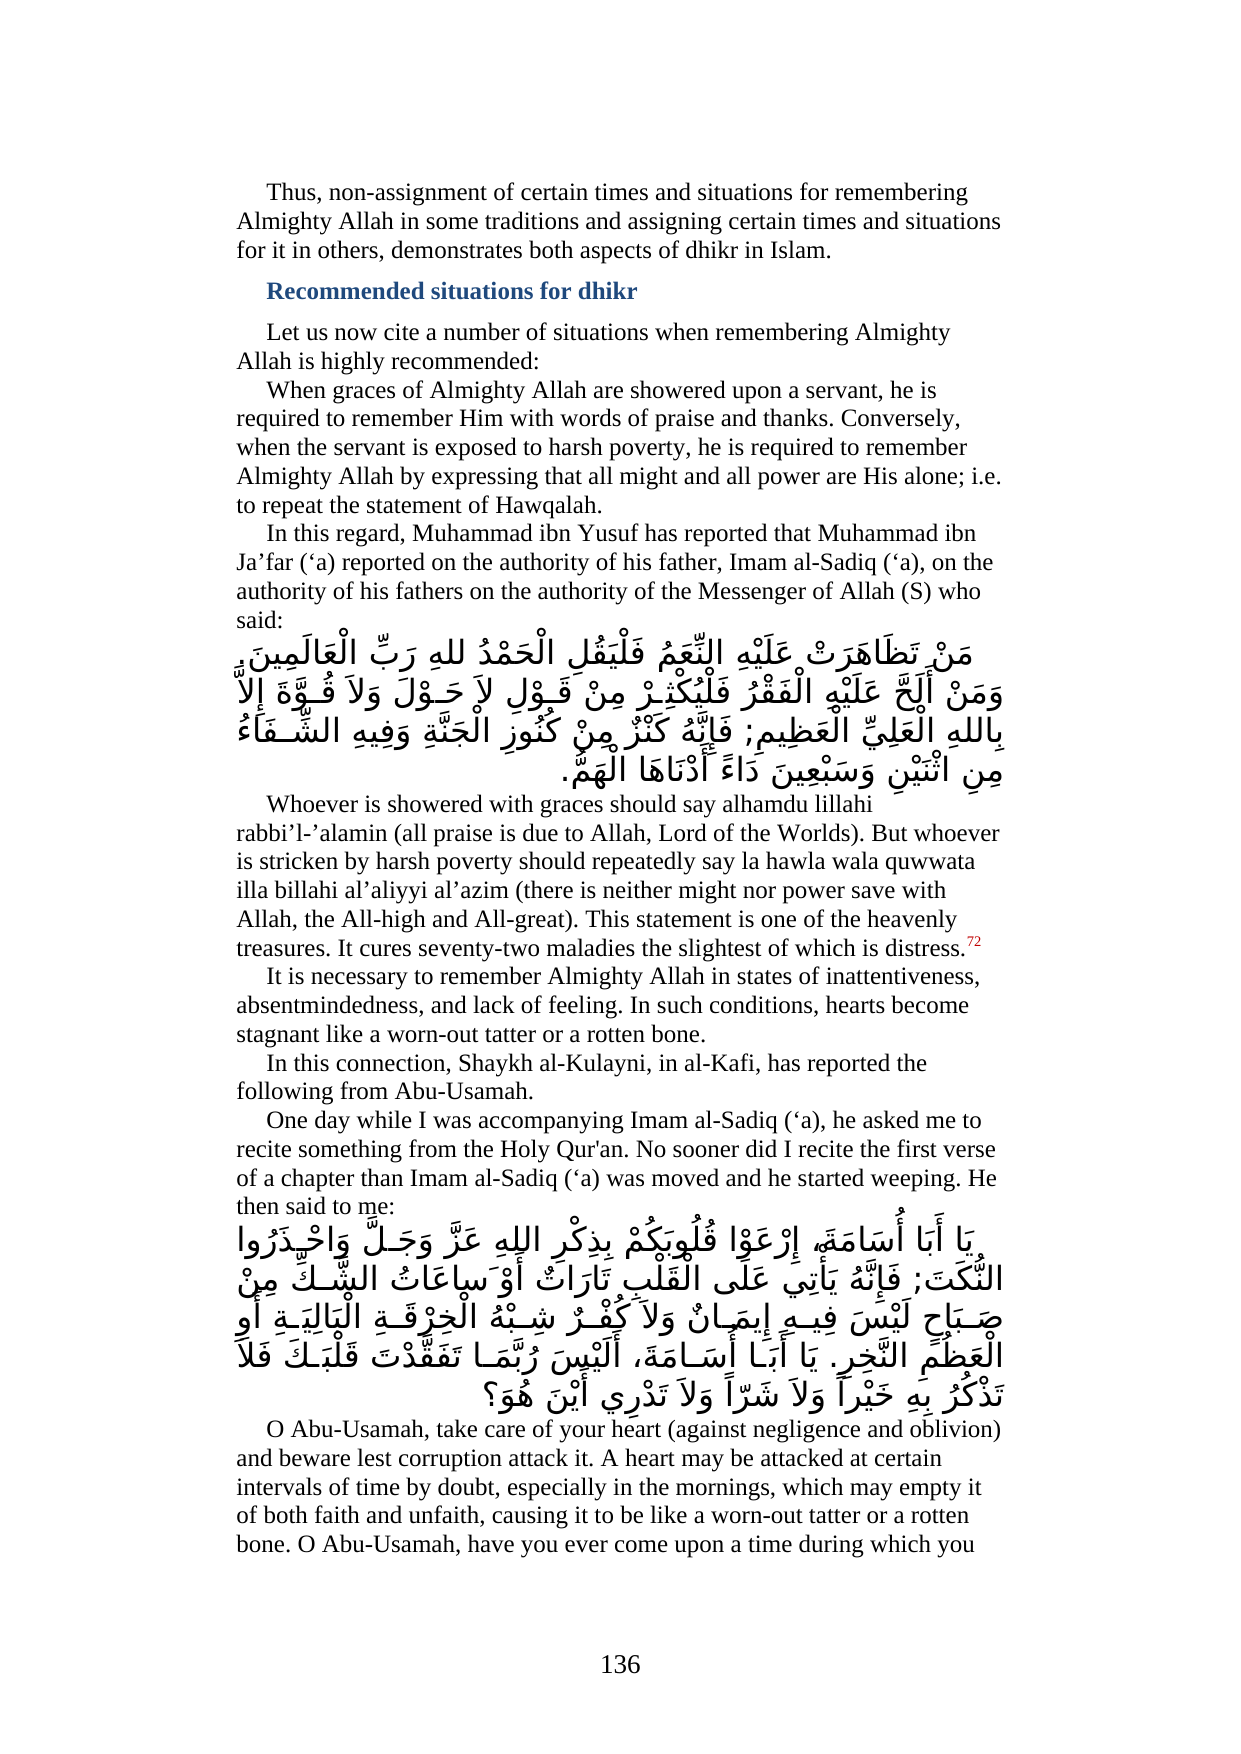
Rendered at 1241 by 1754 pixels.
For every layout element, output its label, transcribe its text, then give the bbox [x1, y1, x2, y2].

text Thus, non-assignment of certain times and situations for remembering Almighty Allah in some traditions and assigning certain times and situations for it in others, demonstrates both aspects of dhikr in Islam. [236, 177, 1004, 263]
text In this regard, Muhammad ibn Yusuf has reported that Muhammad ibn Ja’far (‘a) reported on the authority of his father, Imam al-Sadiq (‘a), on the authority of his fathers on the authority of the Messenger of Allah (S) who said: [236, 518, 1004, 633]
text In this connection, Shaykh al-Kulayni, in al-Kafi, has reported the following from Abu-Usamah. [236, 1048, 1004, 1105]
text يَا أَبَا أُسَامَةَ، إِرْعَوْا قُلُوبَكُمْ بِذِكْرِ اللهِ عَزَّ وَجَلَّ وَاحْذَرُوا النُّكَتَ; فَإِنَّهُ يَأْتِي عَلَى الْقَلْبِ تَارَاتٌ أَوْ َساعَاتُ الشَّكِّ مِنْ صَبَاحٍ لَيْسَ فِيهِ إِيمَانٌ وَلاَ كُفْرٌ شِبْهُ الْخِرْقَةِ الْبَالِيَةِ أَوِ الْعَظُمِ النَّخِرِ. يَا أَبَا أُسَامَةَ، أَلَيْسَ رُبَّمَا تَفَقَّدْتَ قَلْبَكَ فَلاَ تَذْكُرُ بِهِ خَيْراً وَلاَ شَرّاً وَلاَ تَدْرِي أَيْنَ هُوَ؟ [236, 1220, 1004, 1414]
text Whoever is showered with graces should say alhamdu lillahi rabbi’l-’alamin (all praise is due to Allah, Lord of the Worlds). But whoever is stricken by harsh poverty should repeatedly say la hawla wala quwwata illa billahi al’aliyyi al’azim (there is neither might nor power save with Allah, the All-high and All-great). This statement is one of the heavenly treasures. It cures seventy-two maladies the slightest of which is distress.72 [236, 789, 1004, 961]
text It is necessary to remember Almighty Allah in states of inattentiveness, absentmindedness, and lack of feeling. In such conditions, hearts become stagnant like a worn-out tatter or a rotten bone. [236, 961, 1004, 1048]
text Let us now cite a number of situations when remembering Almighty Allah is highly recommended: [236, 317, 1004, 375]
text When graces of Almighty Allah are showered upon a servant, he is required to remember Him with words of praise and thanks. Conversely, when the servant is exposed to harsh poverty, he is required to remember Almighty Allah by expressing that all might and all power are His alone; i.e. to repeat the statement of Hawqalah. [236, 375, 1004, 518]
text One day while I was accompanying Imam al-Sadiq (‘a), he asked me to recite something from the Holy Qur'an. No sooner did I recite the first verse of a chapter than Imam al-Sadiq (‘a) was moved and he started weeping. He then said to me: [236, 1105, 1004, 1220]
text مَنْ تَظَاهَرَتْ عَلَيْهِ النِّعَمُ فَلْيَقُلِ الْحَمْدُ للهِ رَبِّ الْعَالَمِينَ. وَمَنْ أَلَحَّ عَلَيْهِ الْفَقْرُ فَلْيُكْثِرْ مِنْ قَوْلِ لاَ حَوْلَ وَلاَ قُوَّةَ إِلاَّ بِاللهِ الْعَلِيِّ الْعَظِيمِ; فَإِنَّهُ كَنْزٌ مِنْ كُنُوزِ الْجَنَّةِ وَفِيهِ الشِّفَاءُ مِنِ اثْنَيْنِ وَسَبْعِينَ دَاءً أَدْنَاهَا الْهَمُّ. [236, 633, 1004, 789]
subtitle Recommended situations for dhikr [236, 276, 1004, 305]
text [236, 1414, 1004, 1558]
